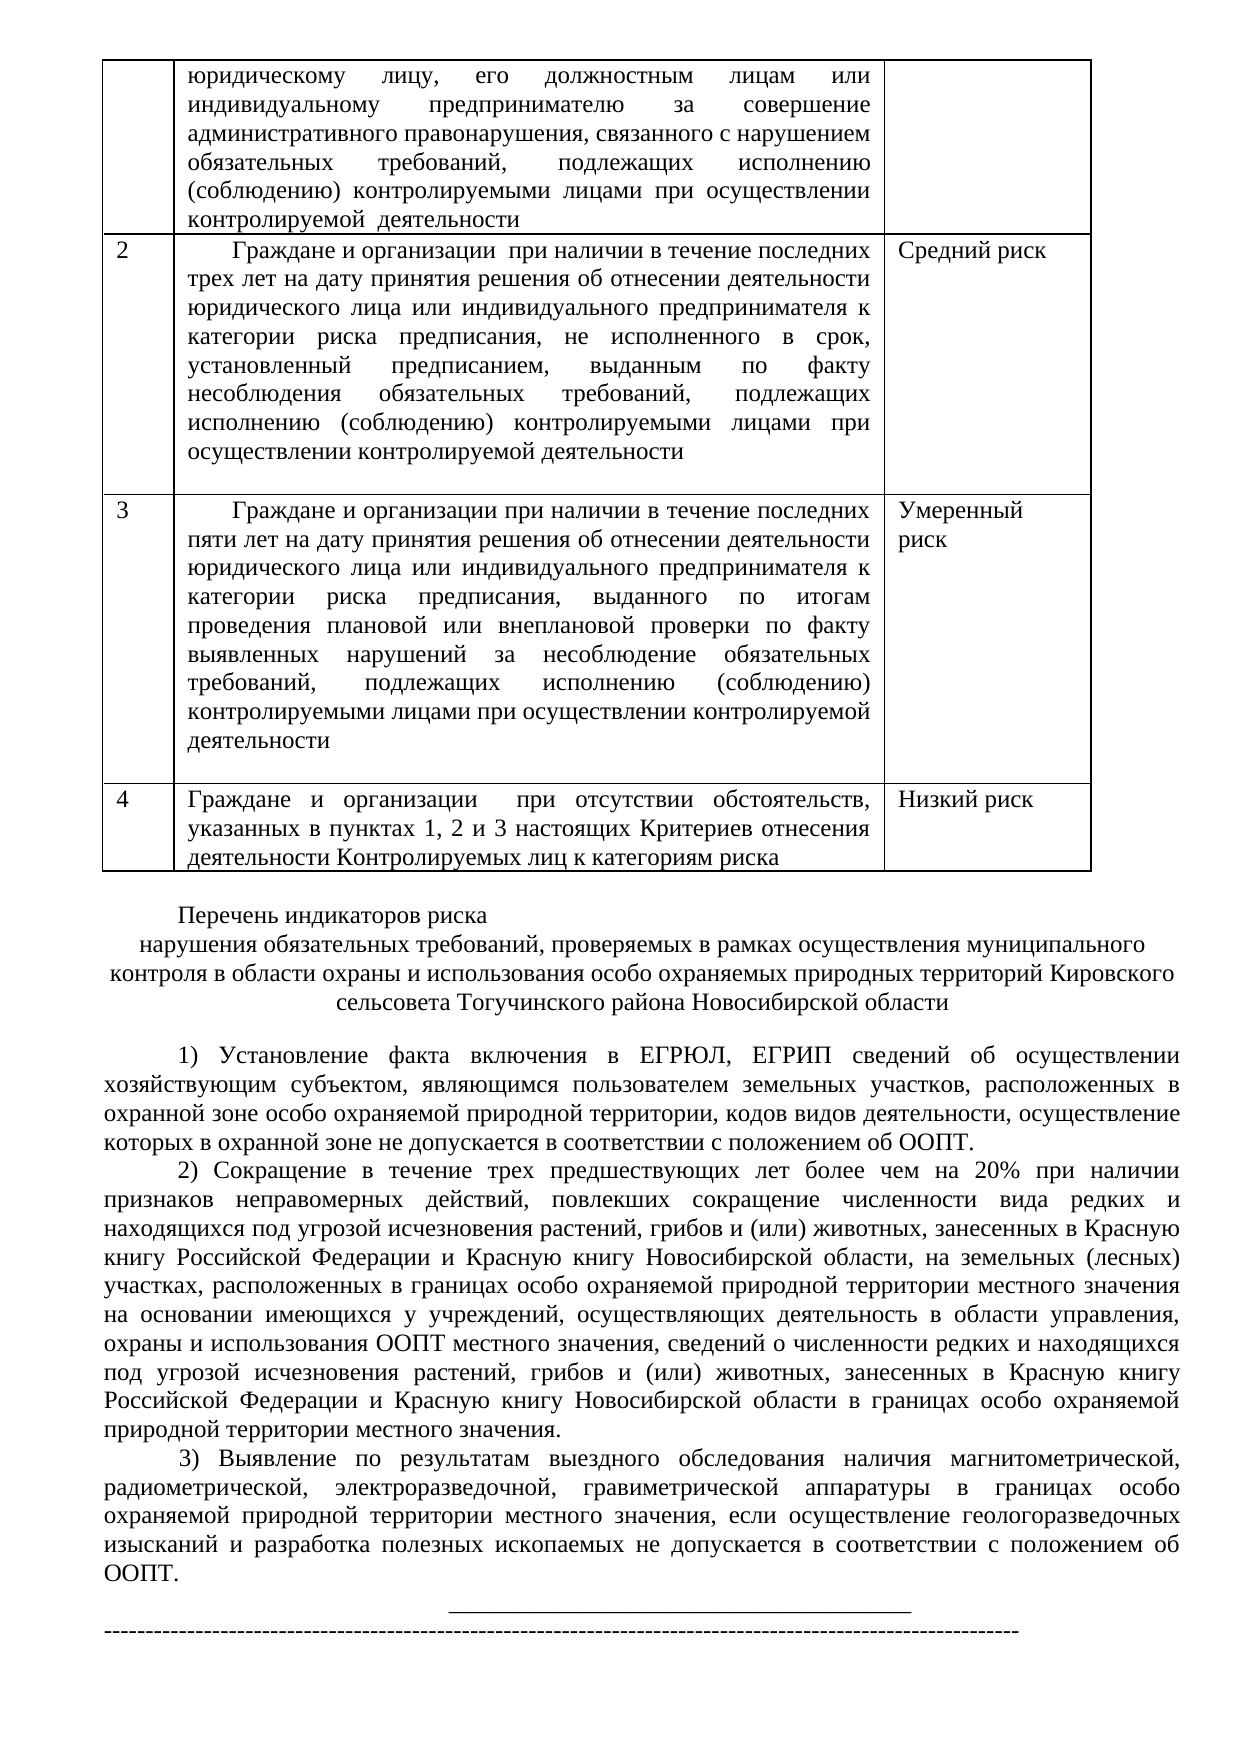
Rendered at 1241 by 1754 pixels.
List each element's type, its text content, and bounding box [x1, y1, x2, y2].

text 2) Сокращение в течение трех предшествующих лет более чем на 20% при наличии признаков неправомерных действий, повлекших сокращение численности вида редких и находящихся под угрозой исчезновения растений, грибов и (или) животных, занесенных в Красную книгу Российской Федерации и Красную книгу Новосибирской области, на земельных (лесных) участках, расположенных в границах особо охраняемой природной территории местного значения на основании имеющихся у учреждений, осуществляющих деятельность в области управления, охраны и использования ООПТ местного значения, сведений о численности редких и находящихся под угрозой исчезновения растений, грибов и (или) животных, занесенных в Красную книгу Российской Федерации и Красную книгу Новосибирской области в границах особо охраняемой природной территории местного значения. [103, 1156, 1181, 1443]
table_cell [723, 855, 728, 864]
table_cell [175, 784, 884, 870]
text -------------------------------------------------------------------------------------------------------------- [103, 1616, 1181, 1644]
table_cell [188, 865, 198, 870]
text 3) Выявление по результатам выездного обследования наличия магнитометрической, радиометрической, электроразведочной, гравиметрической аппаратуры в границах особо охраняемой природной территории местного значения, если осуществление геологоразведочных изысканий и разработка полезных ископаемых не допускается в соответствии с положением об ООПТ. [103, 1443, 1181, 1587]
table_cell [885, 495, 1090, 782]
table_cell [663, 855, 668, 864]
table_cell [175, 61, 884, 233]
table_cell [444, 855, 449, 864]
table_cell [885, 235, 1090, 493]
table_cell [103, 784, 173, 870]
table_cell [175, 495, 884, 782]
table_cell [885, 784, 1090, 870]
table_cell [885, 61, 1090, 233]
text Перечень индикаторов риска [103, 901, 1181, 929]
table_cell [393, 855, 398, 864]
text 1) Установление факта включения в ЕГРЮЛ, ЕГРИП сведений об осуществлении хозяйствующим субъектом, являющимся пользователем земельных участков, расположенных в охранной зоне особо охраняемой природной территории, кодов видов деятельности, осуществление которых в охранной зоне не допускается в соответствии с положением об ООПТ. [103, 1041, 1181, 1156]
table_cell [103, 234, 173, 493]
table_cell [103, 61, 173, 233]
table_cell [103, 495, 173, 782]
text _____________________________________ [103, 1587, 1181, 1616]
text нарушения обязательных требований, проверяемых в рамках осуществления муниципального контроля в области охраны и использования особо охраняемых природных территорий Кировского сельсовета Тогучинского района Новосибирской области [103, 929, 1181, 1016]
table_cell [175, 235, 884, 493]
